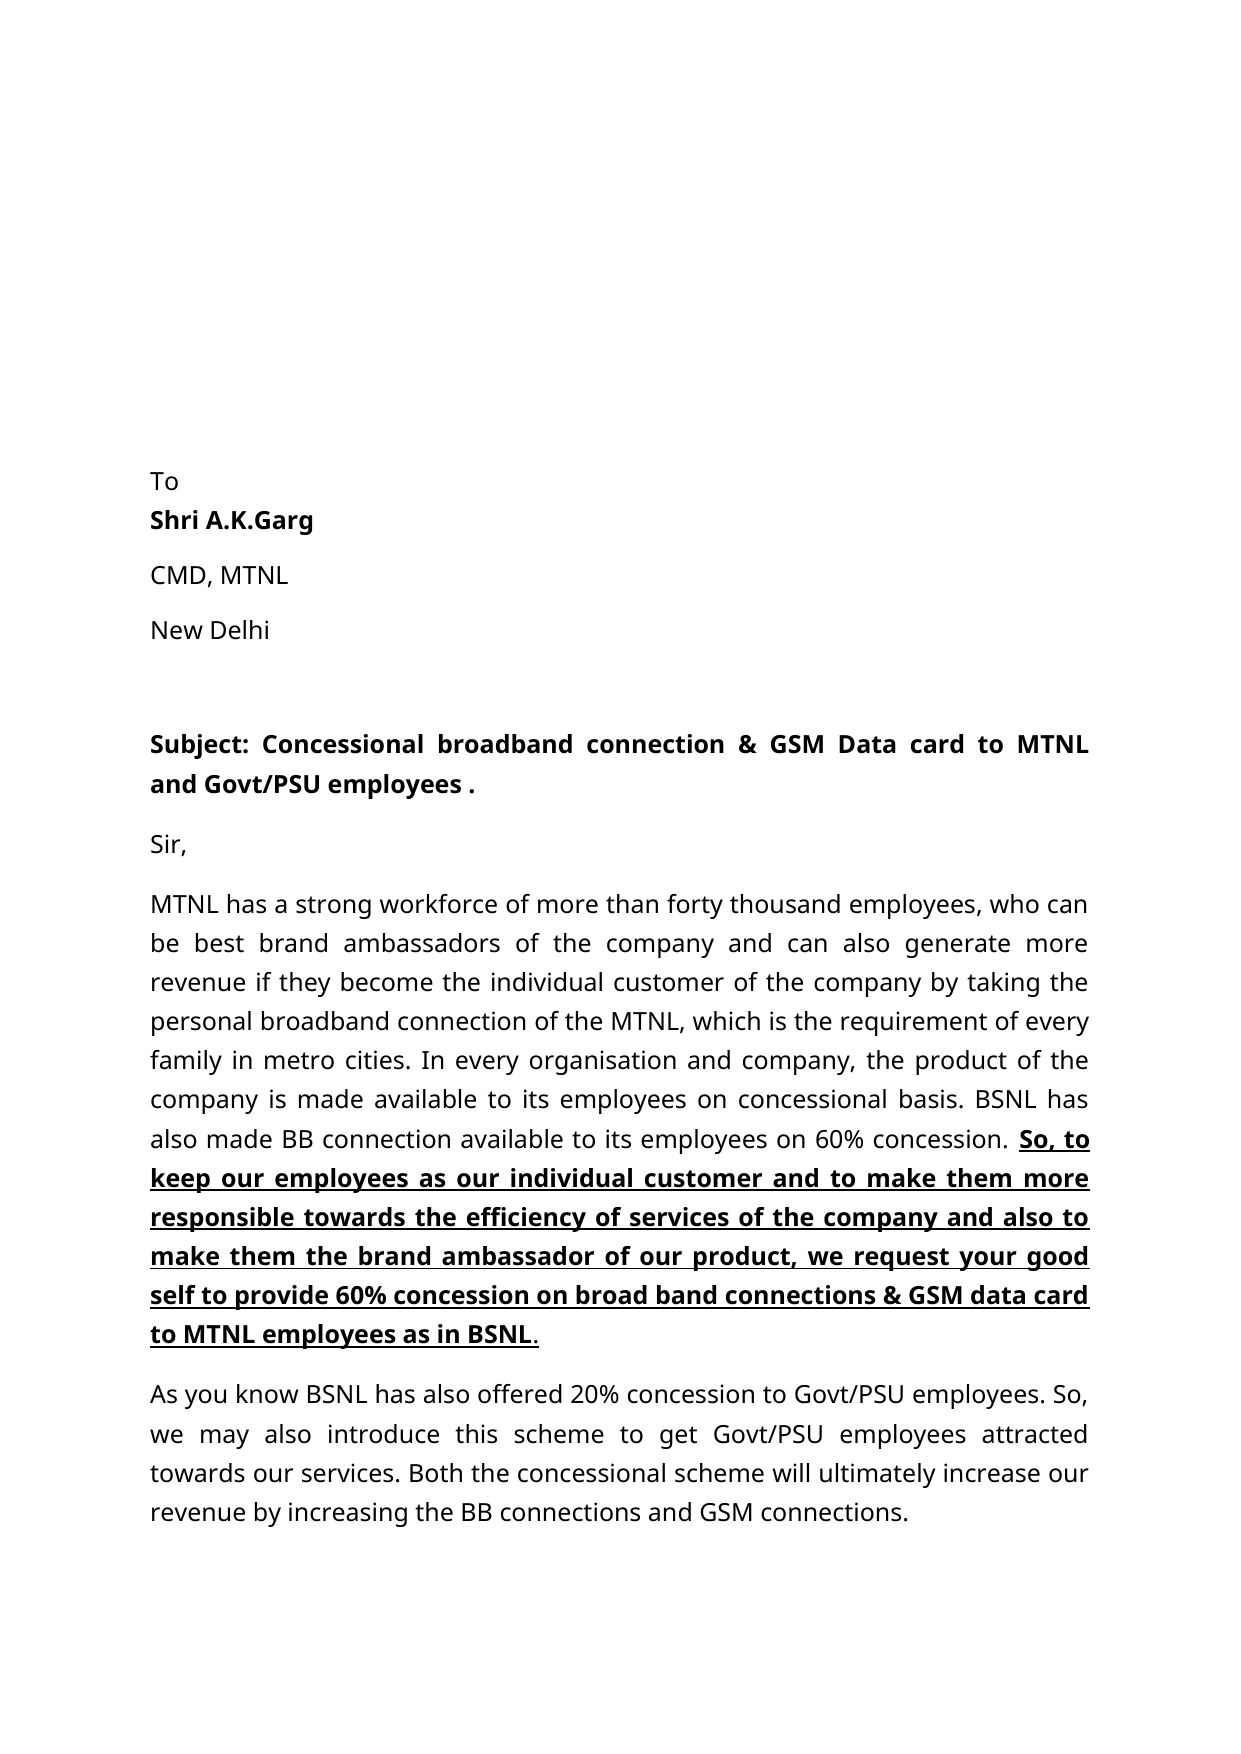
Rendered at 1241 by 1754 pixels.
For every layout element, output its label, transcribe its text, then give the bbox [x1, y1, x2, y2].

text To [150, 463, 1090, 497]
text CMD, MTNL [150, 557, 1090, 591]
text MTNL has a strong workforce of more than forty thousand employees, who can be best brand ambassadors of the company and can also generate more revenue if they become the individual customer of the company by taking the personal broadband connection of the MTNL, which is the requirement of every family in metro cities. In every organisation and company, the product of the company is made available to its employees on concessional basis. BSNL has also made BB connection available to its employees on 60% concession. So, to keep our employees as our individual customer and to make them more responsible towards the efficiency of services of the company and also to make them the brand ambassador of our product, we request your good self to provide 60% concession on broad band connections & GSM data card to MTNL employees as in BSNL. [150, 886, 1090, 1189]
text Sir, [150, 826, 1090, 860]
text Subject: Concessional broadband connection & GSM Data card to MTNL and Govt/PSU employees . [150, 727, 1090, 800]
text As you know BSNL has also offered 20% concession to Govt/PSU employees. So, we may also introduce this scheme to get Govt/PSU employees attracted towards our services. Both the concessional scheme will ultimately increase our revenue by increasing the BB connections and GSM connections. [150, 1377, 1090, 1529]
text New Delhi [150, 612, 1090, 646]
text Shri A.K.Garg [150, 502, 1090, 537]
